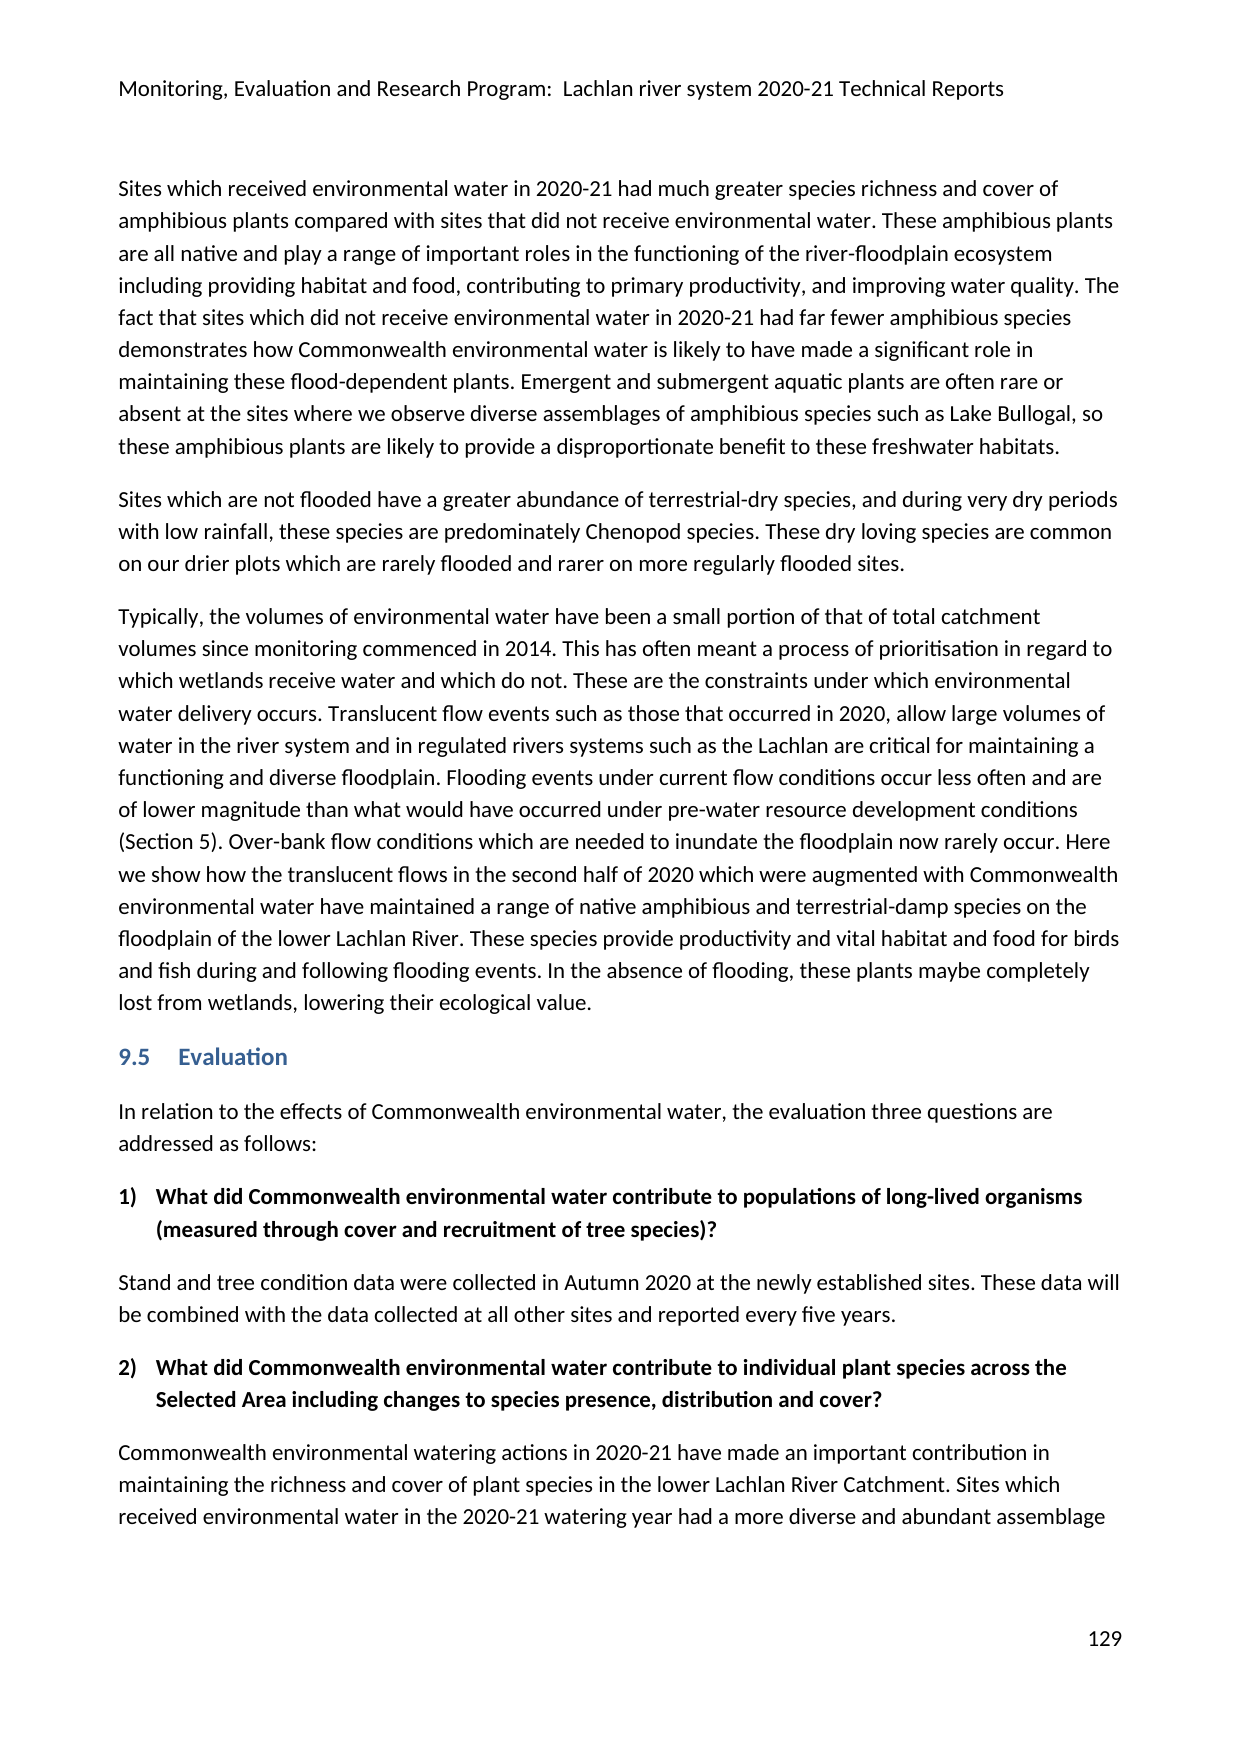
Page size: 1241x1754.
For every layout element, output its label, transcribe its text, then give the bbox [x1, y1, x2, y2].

list What did Commonwealth environmental water contribute to populations of long-lived organisms (measured through cover and recruitment of tree species)? [118, 1182, 1122, 1243]
text In relation to the effects of Commonwealth environmental water, the evaluation three questions are addressed as follows: [118, 1097, 1122, 1157]
list What did Commonwealth environmental water contribute to individual plant species across the Selected Area including changes to species presence, distribution and cover? [118, 1353, 1122, 1413]
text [118, 1438, 1122, 1531]
text Typically, the volumes of environmental water have been a small portion of that of total catchment volumes since monitoring commenced in 2014. This has often meant a process of prioritisation in regard to which wetlands receive water and which do not. These are the constraints under which environmental water delivery occurs. Translucent flow events such as those that occurred in 2020, allow large volumes of water in the river system and in regulated rivers systems such as the Lachlan are critical for maintaining a functioning and diverse floodplain. Flooding events under current flow conditions occur less often and are of lower magnitude than what would have occurred under pre-water resource development conditions (Section 5). Over-bank flow conditions which are needed to inundate the floodplain now rarely occur. Here we show how the translucent flows in the second half of 2020 which were augmented with Commonwealth environmental water have maintained a range of native amphibious and terrestrial-damp species on the floodplain of the lower Lachlan River. These species provide productivity and vital habitat and food for birds and fish during and following flooding events. In the absence of flooding, these plants maybe completely lost from wetlands, lowering their ecological value. [118, 602, 1122, 1016]
subtitle Evaluation [118, 1041, 1122, 1072]
text Sites which are not flooded have a greater abundance of terrestrial-dry species, and during very dry periods with low rainfall, these species are predominately Chenopod species. These dry loving species are common on our drier plots which are rarely flooded and rarer on more regularly flooded sites. [118, 485, 1122, 577]
text Stand and tree condition data were collected in Autumn 2020 at the newly established sites. These data will be combined with the data collected at all other sites and reported every five years. [118, 1268, 1122, 1328]
text Sites which received environmental water in 2020-21 had much greater species richness and cover of amphibious plants compared with sites that did not receive environmental water. These amphibious plants are all native and play a range of important roles in the functioning of the river-floodplain ecosystem including providing habitat and food, contributing to primary productivity, and improving water quality. The fact that sites which did not receive environmental water in 2020-21 had far fewer amphibious species demonstrates how Commonwealth environmental water is likely to have made a significant role in maintaining these flood-dependent plants. Emergent and submergent aquatic plants are often rare or absent at the sites where we observe diverse assemblages of amphibious species such as Lake Bullogal, so these amphibious plants are likely to provide a disproportionate benefit to these freshwater habitats. [118, 174, 1122, 460]
